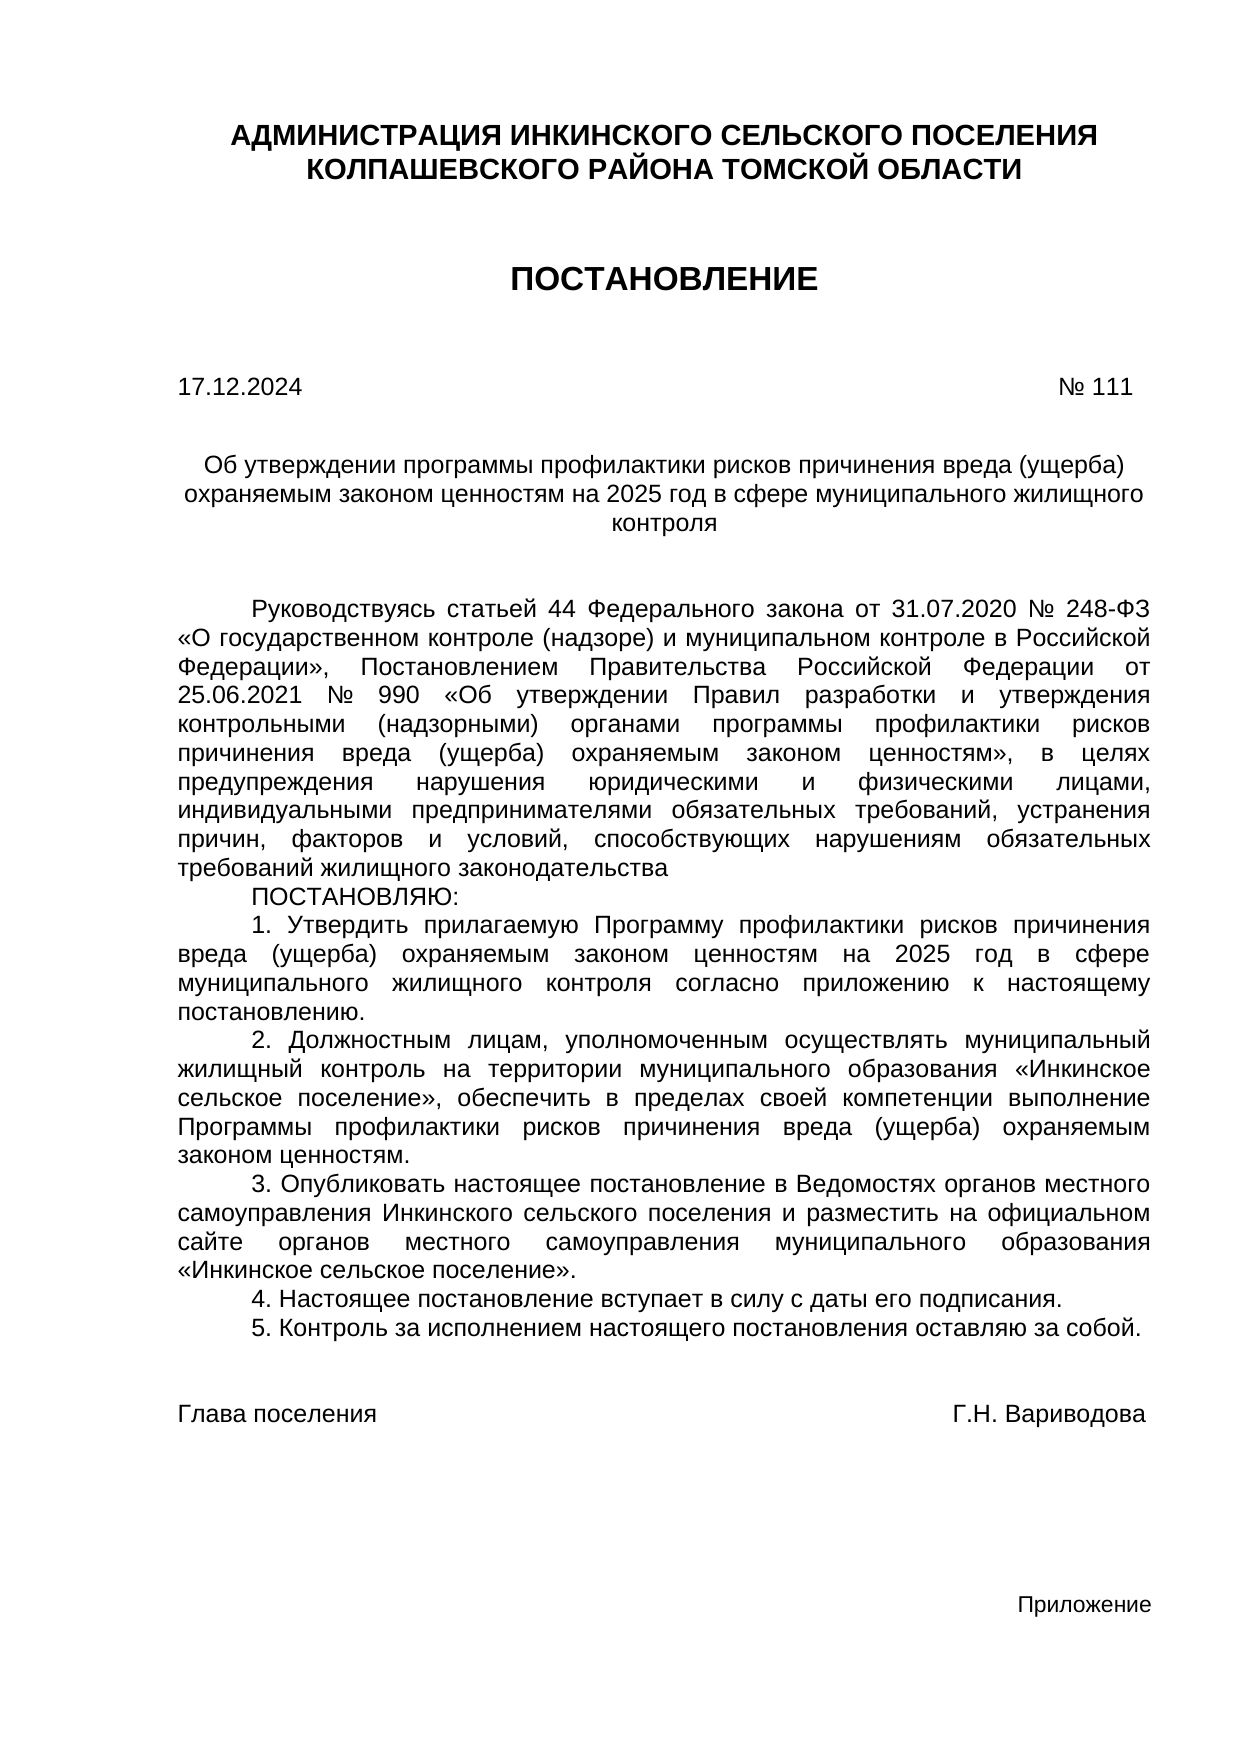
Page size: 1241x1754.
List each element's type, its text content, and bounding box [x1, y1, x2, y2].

text 2. Должностным лицам, уполномоченным осуществлять муниципальный жилищный контроль на территории муниципального образования «Инкинское сельское поселение», обеспечить в пределах своей компетенции выполнение Программы профилактики рисков причинения вреда (ущерба) охраняемым законом ценностям. [177, 1025, 1152, 1169]
text 4. Настоящее постановление вступает в силу с даты его подписания. [177, 1284, 1152, 1313]
text ПОСТАНОВЛЕНИЕ [177, 259, 1152, 298]
text Глава поселения Г.Н. Вариводова [177, 1399, 1152, 1428]
text 3. Опубликовать настоящее постановление в Ведомостях органов местного самоуправления Инкинского сельского поселения и разместить на официальном сайте органов местного самоуправления муниципального образования «Инкинское сельское поселение». [177, 1169, 1152, 1284]
text Приложение [177, 1591, 1152, 1617]
text 17.12.2024 № 111 [177, 372, 1152, 400]
text Об утверждении программы профилактики рисков причинения вреда (ущерба) охраняемым законом ценностям на 2025 год в сфере муниципального жилищного контроля [177, 450, 1152, 537]
text 1. Утвердить прилагаемую Программу профилактики рисков причинения вреда (ущерба) охраняемым законом ценностям на 2025 год в сфере муниципального жилищного контроля согласно приложению к настоящему постановлению. [177, 910, 1152, 1025]
text 5. Контроль за исполнением настоящего постановления оставляю за собой. [177, 1313, 1152, 1342]
text Руководствуясь статьей 44 Федерального закона от 31.07.2020 № 248-ФЗ «О государственном контроле (надзоре) и муниципальном контроле в Российской Федерации», Постановлением Правительства Российской Федерации от 25.06.2021 № 990 «Об утверждении Правил разработки и утверждения контрольными (надзорными) органами программы профилактики рисков причинения вреда (ущерба) охраняемым законом ценностям», в целях предупреждения нарушения юридическими и физическими лицами, индивидуальными предпринимателями обязательных требований, устранения причин, факторов и условий, способствующих нарушениям обязательных требований жилищного законодательства [177, 594, 1152, 882]
table_header АДМИНИСТРАЦИЯ ИНКИНСКОГО СЕЛЬСКОГО ПОСЕЛЕНИЯ КОЛПАШЕВСКОГО РАЙОНА ТОМСКОЙ ОБЛАСТИ [177, 118, 1152, 259]
text ПОСТАНОВЛЯЮ: [177, 882, 1152, 910]
